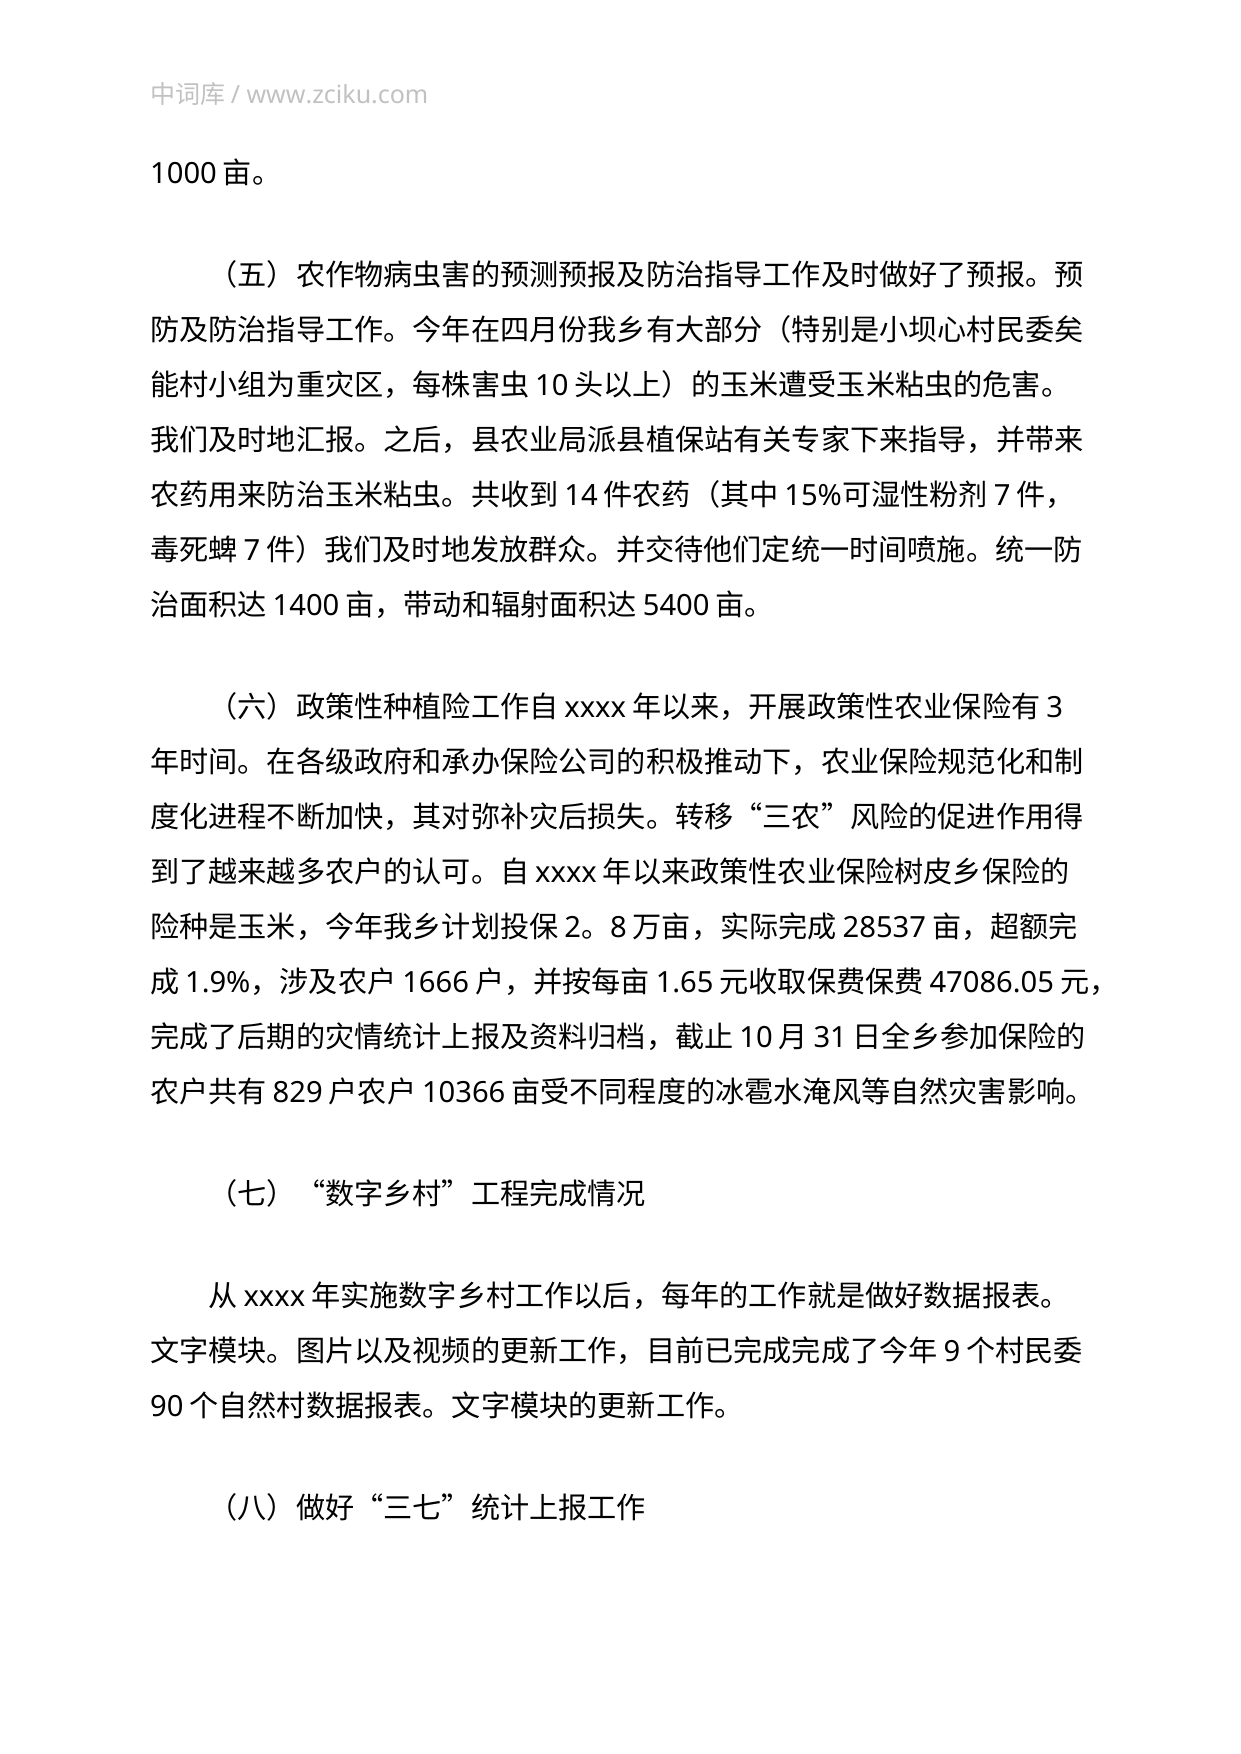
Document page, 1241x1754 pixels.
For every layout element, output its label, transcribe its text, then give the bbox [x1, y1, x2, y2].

text （七）“数字乡村”工程完成情况 [150, 1170, 1090, 1213]
text （五）农作物病虫害的预测预报及防治指导工作及时做好了预报。预防及防治指导工作。今年在四月份我乡有大部分（特别是小坝心村民委矣能村小组为重灾区，每株害虫10头以上）的玉米遭受玉米粘虫的危害。我们及时地汇报。之后，县农业局派县植保站有关专家下来指导，并带来农药用来防治玉米粘虫。共收到14件农药（其中15%可湿性粉剂7件，毒死蜱7件）我们及时地发放群众。并交待他们定统一时间喷施。统一防治面积达1400亩，带动和辐射面积达5400亩。 [150, 252, 1090, 624]
text 从xxxx年实施数字乡村工作以后，每年的工作就是做好数据报表。文字模块。图片以及视频的更新工作，目前已完成完成了今年9个村民委90个自然村数据报表。文字模块的更新工作。 [150, 1272, 1090, 1424]
text （六）政策性种植险工作自xxxx年以来，开展政策性农业保险有3年时间。在各级政府和承办保险公司的积极推动下，农业保险规范化和制度化进程不断加快，其对弥补灾后损失。转移“三农”风险的促进作用得到了越来越多农户的认可。自xxxx年以来政策性农业保险树皮乡保险的险种是玉米，今年我乡计划投保2。8万亩，实际完成28537亩，超额完成1.9%，涉及农户1666户，并按每亩1.65元收取保费保费47086.05元，完成了后期的灾情统计上报及资料归档，截止10月31日全乡参加保险的农户共有829户农户10366亩受不同程度的冰雹水淹风等自然灾害影响。 [150, 684, 1090, 1111]
text （八）做好“三七”统计上报工作 [150, 1484, 1090, 1526]
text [150, 150, 1090, 192]
